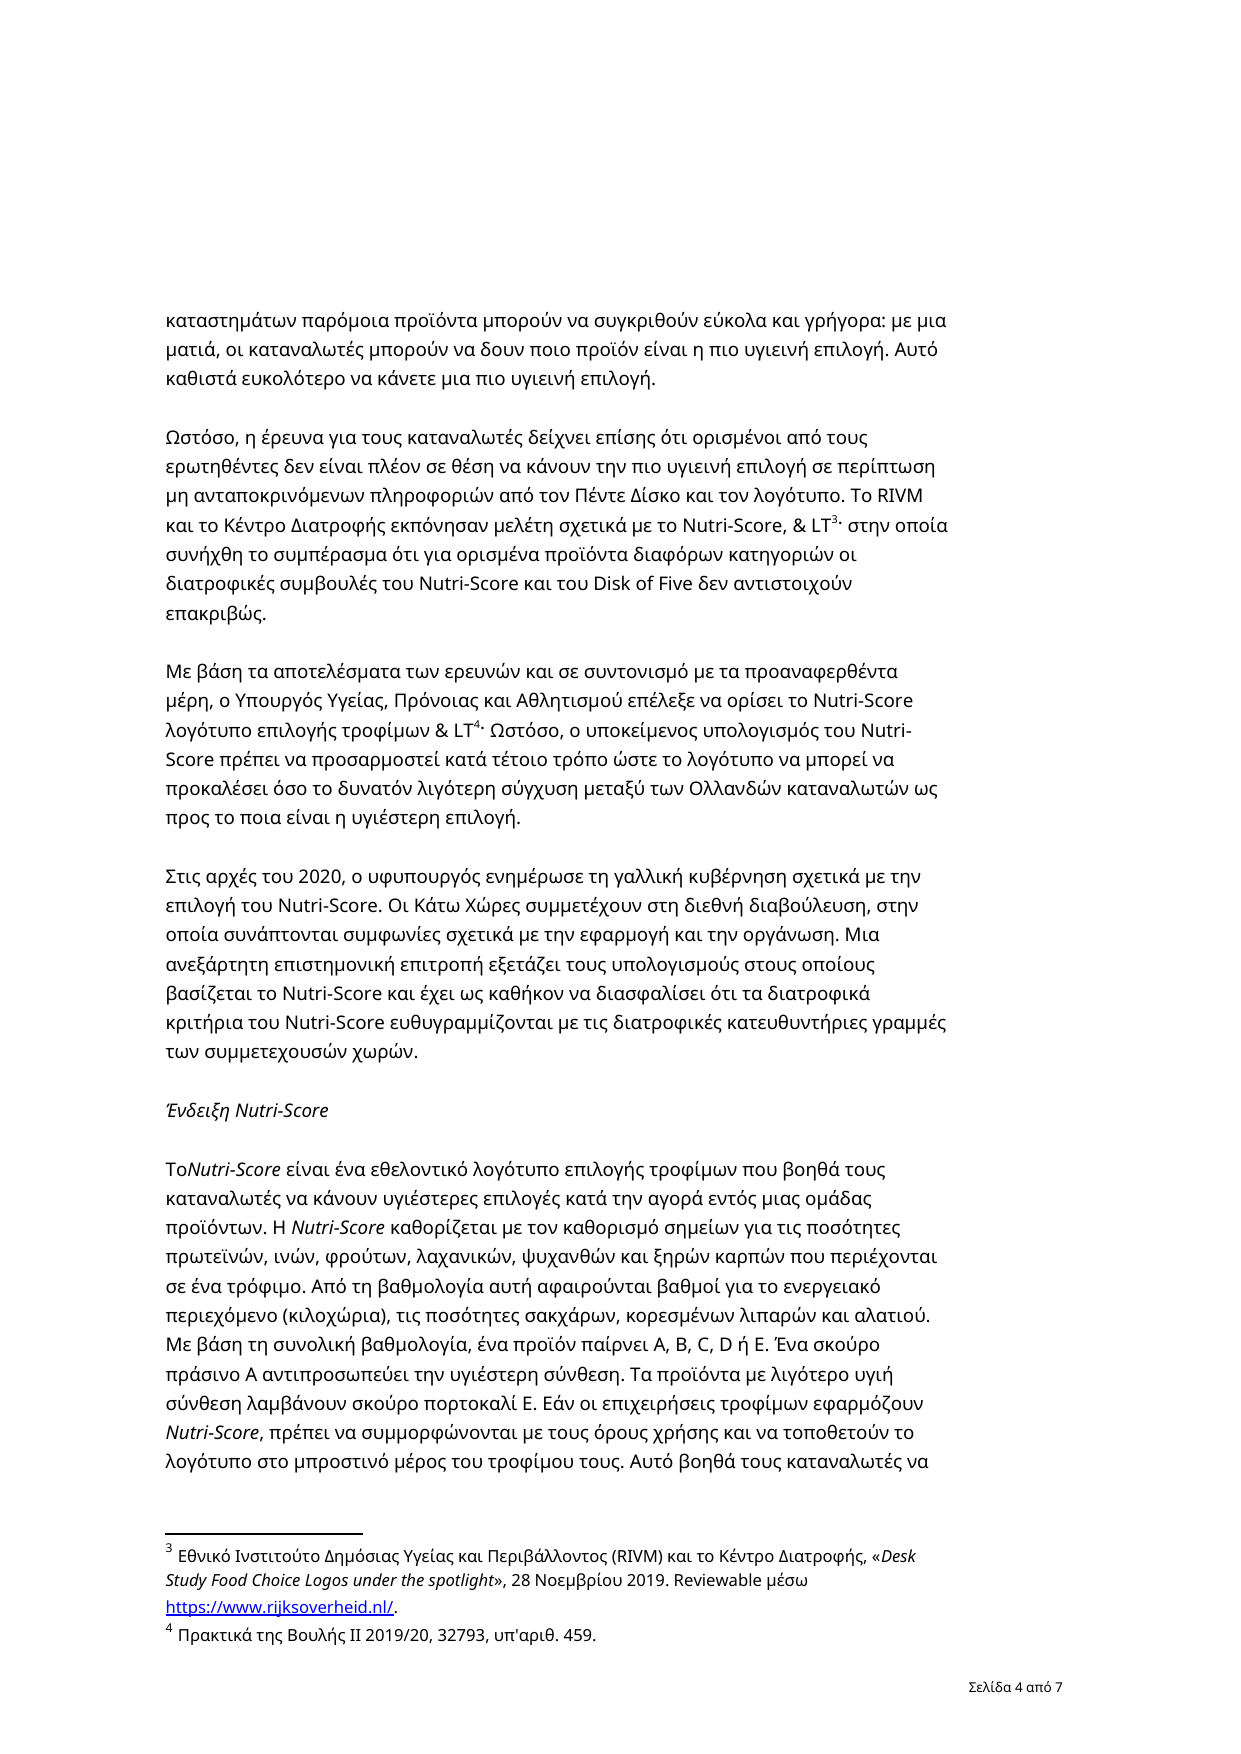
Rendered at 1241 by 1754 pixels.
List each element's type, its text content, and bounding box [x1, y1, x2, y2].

text Με βάση τα αποτελέσματα των ερευνών και σε συντονισμό με τα προαναφερθέντα μέρη, ο Υπουργός Υγείας, Πρόνοιας και Αθλητισμού επέλεξε να ορίσει το Nutri-Score λογότυπο επιλογής τροφίμων & LT· Ωστόσο, ο υποκείμενος υπολογισμός του Nutri-Score πρέπει να προσαρμοστεί κατά τέτοιο τρόπο ώστε το λογότυπο να μπορεί να προκαλέσει όσο το δυνατόν λιγότερη σύγχυση μεταξύ των Ολλανδών καταναλωτών ως προς το ποια είναι η υγιέστερη επιλογή. [165, 658, 951, 830]
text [165, 1156, 951, 1474]
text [165, 307, 951, 391]
text Ένδειξη Nutri-Score [165, 1097, 951, 1123]
text Ωστόσο, η έρευνα για τους καταναλωτές δείχνει επίσης ότι ορισμένοι από τους ερωτηθέντες δεν είναι πλέον σε θέση να κάνουν την πιο υγιεινή επιλογή σε περίπτωση μη ανταποκρινόμενων πληροφοριών από τον Πέντε Δίσκο και τον λογότυπο. Το RIVM και το Κέντρο Διατροφής εκπόνησαν μελέτη σχετικά με το Nutri-Score, & LT· στην οποία συνήχθη το συμπέρασμα ότι για ορισμένα προϊόντα διαφόρων κατηγοριών οι διατροφικές συμβουλές του Nutri-Score και του Disk of Five δεν αντιστοιχούν επακριβώς. [165, 424, 951, 625]
text Στις αρχές του 2020, ο υφυπουργός ενημέρωσε τη γαλλική κυβέρνηση σχετικά με την επιλογή του Nutri-Score. Οι Κάτω Χώρες συμμετέχουν στη διεθνή διαβούλευση, στην οποία συνάπτονται συμφωνίες σχετικά με την εφαρμογή και την οργάνωση. Μια ανεξάρτητη επιστημονική επιτροπή εξετάζει τους υπολογισμούς στους οποίους βασίζεται το Nutri-Score και έχει ως καθήκον να διασφαλίσει ότι τα διατροφικά κριτήρια του Nutri-Score ευθυγραμμίζονται με τις διατροφικές κατευθυντήριες γραμμές των συμμετεχουσών χωρών. [165, 863, 951, 1064]
